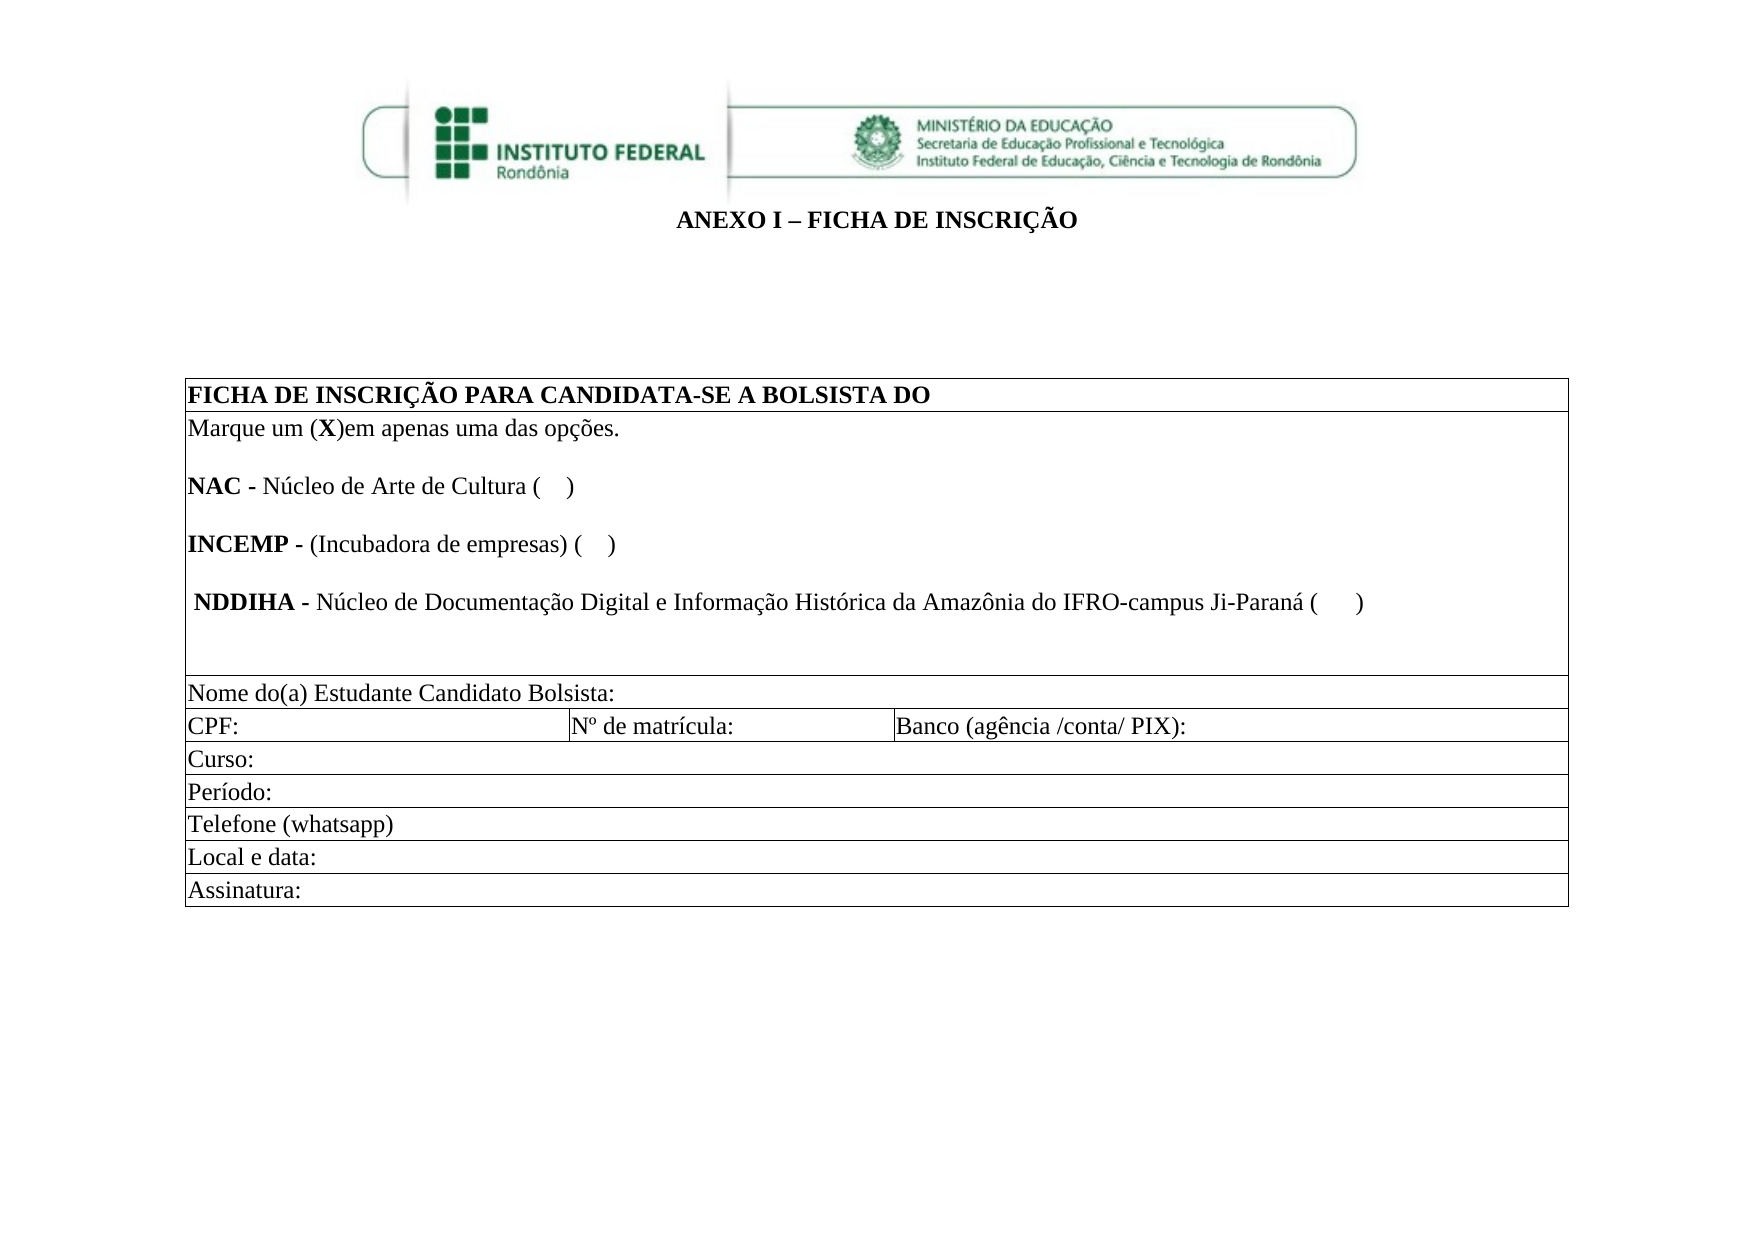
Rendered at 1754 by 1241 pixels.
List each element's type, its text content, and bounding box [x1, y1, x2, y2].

table_cell Banco (agência /conta/ PIX): [895, 709, 1568, 741]
table_cell Nº de matrícula: [570, 709, 894, 741]
text ANEXO I – FICHA DE INSCRIÇÃO [148, 177, 1606, 234]
table_cell CPF: [186, 709, 569, 741]
table_cell Local e data: [186, 841, 1568, 873]
table_header FICHA DE INSCRIÇÃO PARA CANDIDATA-SE A BOLSISTA DO [186, 379, 1568, 411]
table_cell Nome do(a) Estudante Candidato Bolsista: [186, 676, 1568, 708]
table_cell Marque um (X)em apenas uma das opções. NAC - Núcleo de Arte de Cultura ( ) INCEMP - (Incubadora de empresas) ( ) NDDIHA - Núcleo de Documentação Digital e Informação Histórica da Amazônia do IFRO-campus Ji-Paraná ( ) [186, 412, 1568, 675]
table_cell Assinatura: [186, 874, 1568, 906]
table_cell Curso: [186, 742, 1568, 774]
table_cell Telefone (whatsapp) [186, 808, 1568, 840]
table_cell Período: [186, 775, 1568, 807]
picture [355, 76, 1365, 177]
